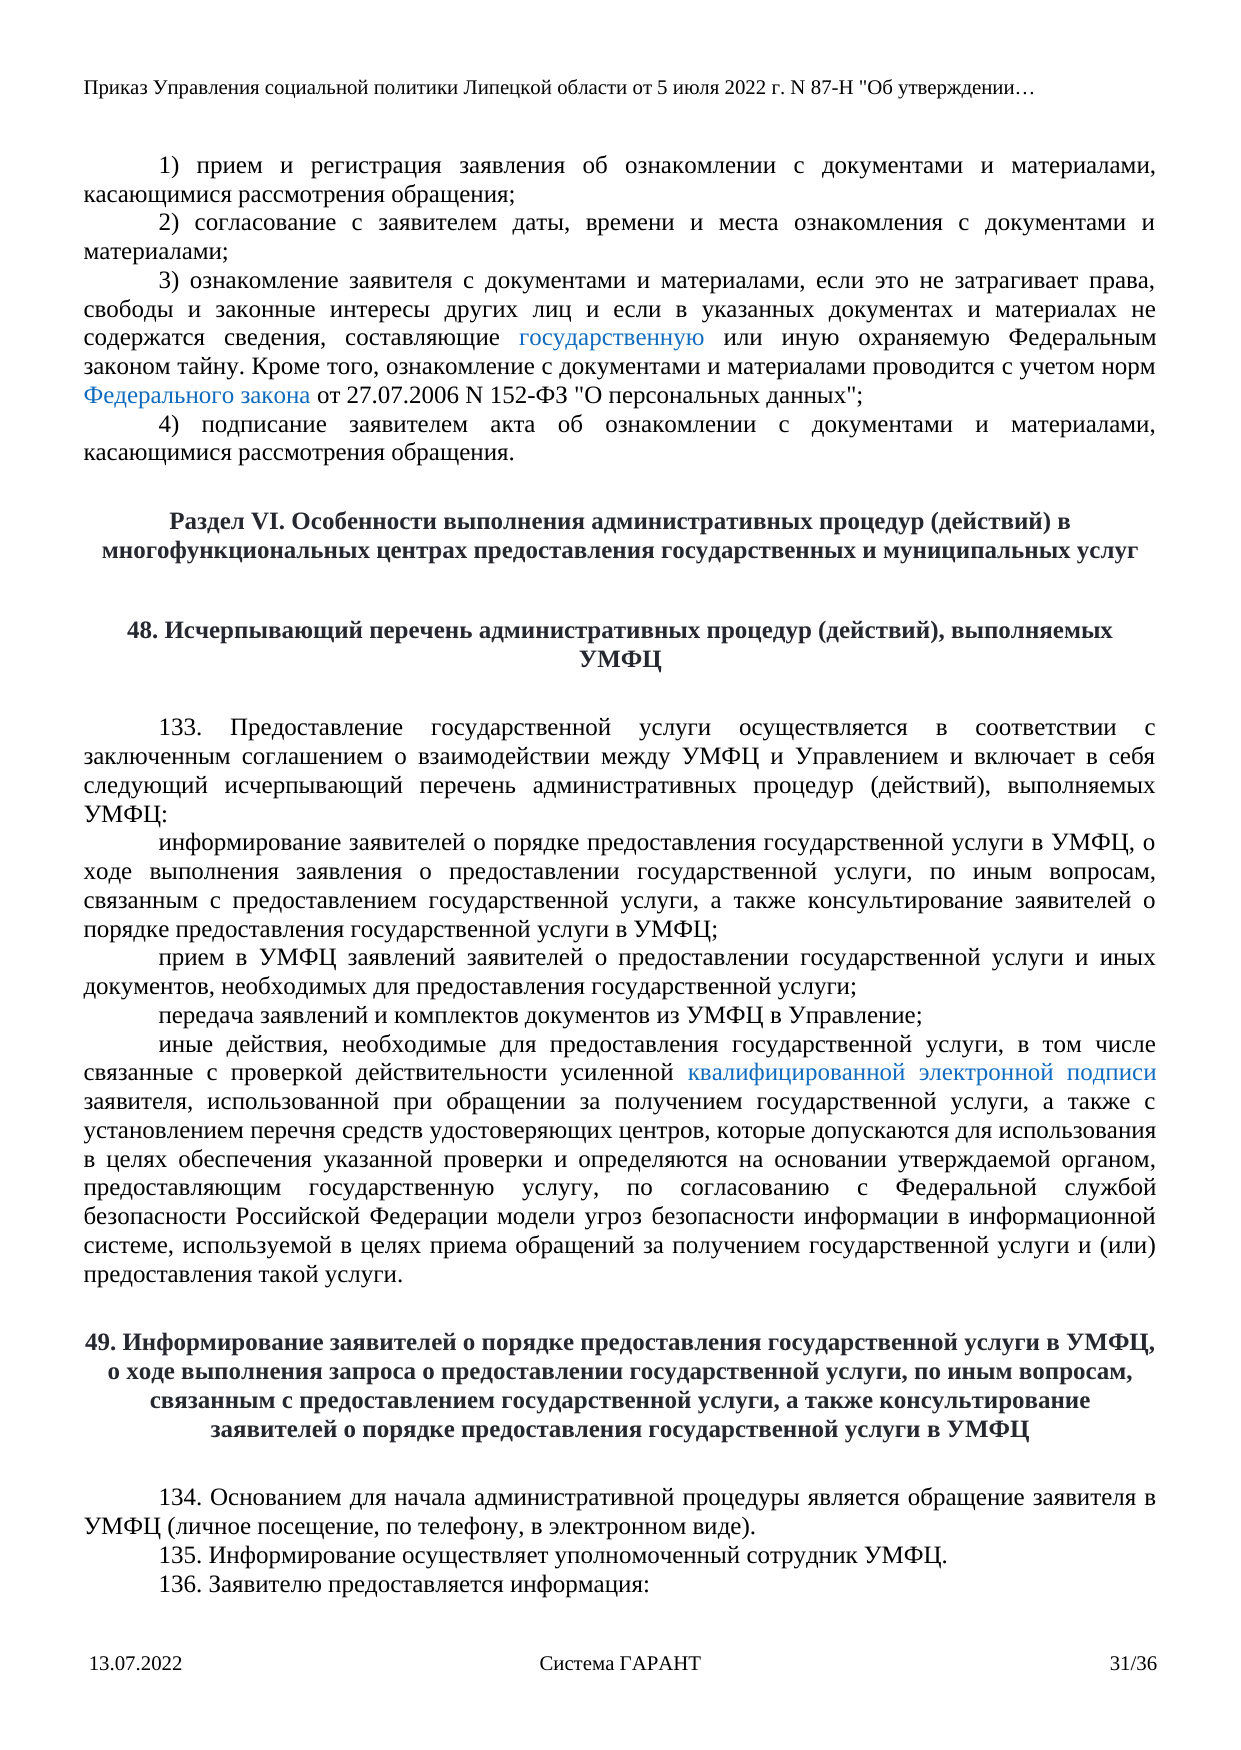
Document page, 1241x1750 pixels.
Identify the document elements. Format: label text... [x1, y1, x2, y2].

subtitle 48. Исчерпывающий перечень административных процедур (действий), выполняемых УМФЦ [83, 615, 1157, 672]
text 4) подписание заявителем акта об ознакомлении с документами и материалами, касающимися рассмотрения обращения. [83, 409, 1157, 466]
text прием в УМФЦ заявлений заявителей о предоставлении государственной услуги и иных документов, необходимых для предоставления государственной услуги; [83, 942, 1157, 1000]
text 1) прием и регистрация заявления об ознакомлении с документами и материалами, касающимися рассмотрения обращения; [83, 150, 1157, 207]
text информирование заявителей о порядке предоставления государственной услуги в УМФЦ, о ходе выполнения заявления о предоставлении государственной услуги, по иным вопросам, связанным с предоставлением государственной услуги, а также консультирование заявителей о порядке предоставления государственной услуги в УМФЦ; [83, 827, 1157, 942]
text 136. Заявителю предоставляется информация: [83, 1569, 1157, 1597]
text иные действия, необходимые для предоставления государственной услуги, в том числе связанные с проверкой действительности усиленной квалифицированной электронной подписи заявителя, использованной при обращении за получением государственной услуги, а также с установлением перечня средств удостоверяющих центров, которые допускаются для использования в целях обеспечения указанной проверки и определяются на основании утверждаемой органом, предоставляющим государственную услугу, по согласованию с Федеральной службой безопасности Российской Федерации модели угроз безопасности информации в информационной системе, используемой в целях приема обращений за получением государственной услуги и (или) предоставления такой услуги. [83, 1029, 1157, 1287]
text передача заявлений и комплектов документов из УМФЦ в Управление; [83, 1000, 1157, 1029]
text 135. Информирование осуществляет уполномоченный сотрудник УМФЦ. [83, 1540, 1157, 1569]
text 134. Основанием для начала административной процедуры является обращение заявителя в УМФЦ (личное посещение, по телефону, в электронном виде). [83, 1482, 1157, 1540]
subtitle 49. Информирование заявителей о порядке предоставления государственной услуги в УМФЦ, о ходе выполнения запроса о предоставлении государственной услуги, по иным вопросам, связанным с предоставлением государственной услуги, а также консультирование заявителей о порядке предоставления государственной услуги в УМФЦ [83, 1327, 1157, 1442]
text 2) согласование с заявителем даты, времени и места ознакомления с документами и материалами; [83, 207, 1157, 265]
subtitle Раздел VI. Особенности выполнения административных процедур (действий) в многофункциональных центрах предоставления государственных и муниципальных услуг [83, 506, 1157, 564]
text 133. Предоставление государственной услуги осуществляется в соответствии с заключенным соглашением о взаимодействии между УМФЦ и Управлением и включает в себя следующий исчерпывающий перечень административных процедур (действий), выполняемых УМФЦ: [83, 712, 1157, 827]
text 3) ознакомление заявителя с документами и материалами, если это не затрагивает права, свободы и законные интересы других лиц и если в указанных документах и материалах не содержатся сведения, составляющие государственную или иную охраняемую Федеральным законом тайну. Кроме того, ознакомление с документами и материалами проводится с учетом норм Федерального закона от 27.07.2006 N 152-ФЗ "О персональных данных"; [83, 265, 1157, 409]
